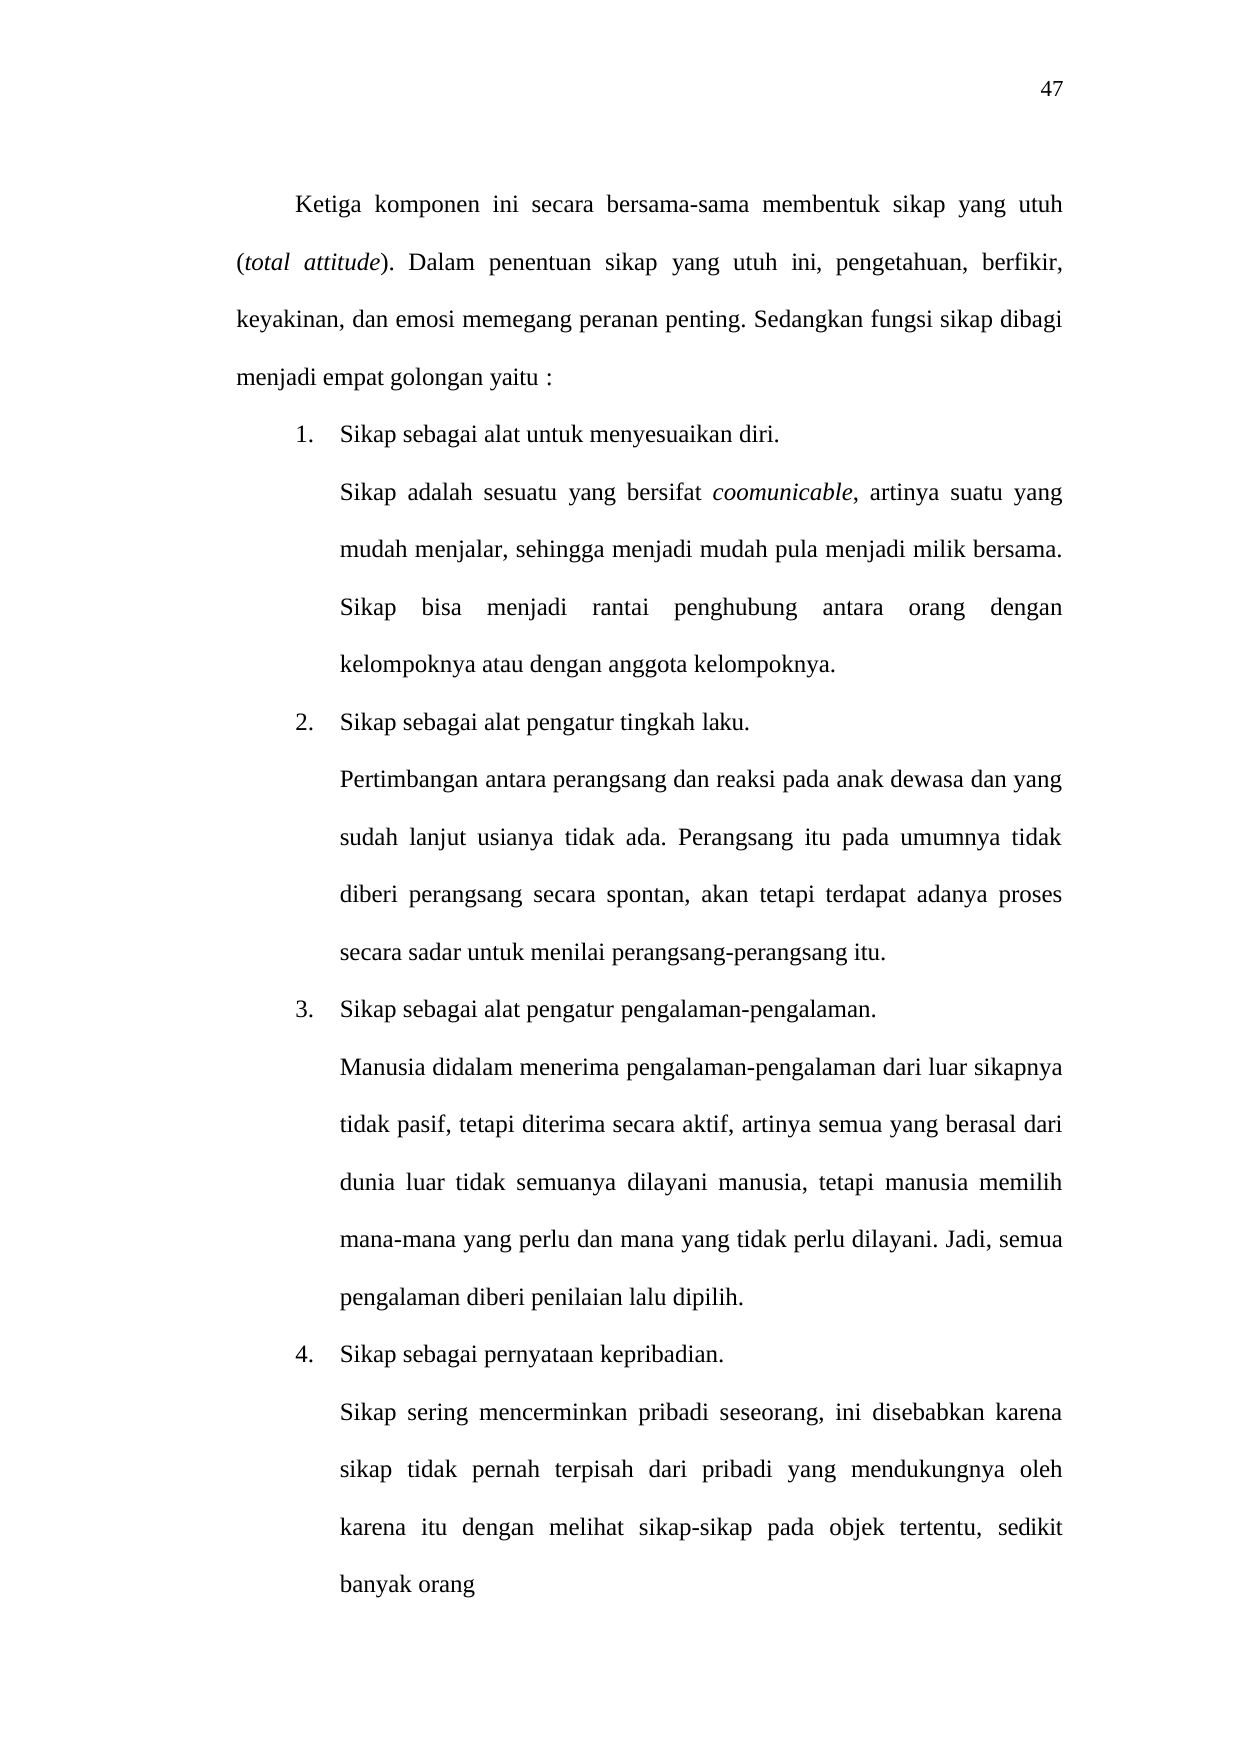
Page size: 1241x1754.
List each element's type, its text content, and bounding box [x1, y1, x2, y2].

text Pertimbangan antara perangsang dan reaksi pada anak dewasa dan yang sudah lanjut usianya tidak ada. Perangsang itu pada umumnya tidak diberi perangsang secara spontan, akan tetapi terdapat adanya proses secara sadar untuk menilai perangsang-perangsang itu. [339, 764, 1063, 966]
list Sikap sebagai alat pengatur tingkah laku. [295, 707, 1142, 736]
list Sikap sebagai alat untuk menyesuaikan diri. [295, 419, 1142, 448]
text Sikap adalah sesuatu yang bersifat coomunicable, artinya suatu yang mudah menjalar, sehingga menjadi mudah pula menjadi milik bersama. Sikap bisa menjadi rantai penghubung antara orang dengan kelompoknya atau dengan anggota kelompoknya. [339, 477, 1063, 678]
list Sikap sebagai pernyataan kepribadian. [295, 1339, 1142, 1368]
list Sikap sebagai alat pengatur pengalaman-pengalaman. [295, 994, 1142, 1023]
text Ketiga komponen ini secara bersama-sama membentuk sikap yang utuh (total attitude). Dalam penentuan sikap yang utuh ini, pengetahuan, berfikir, keyakinan, dan emosi memegang peranan penting. Sedangkan fungsi sikap dibagi menjadi empat golongan yaitu : [236, 189, 1063, 390]
text Manusia didalam menerima pengalaman-pengalaman dari luar sikapnya tidak pasif, tetapi diterima secara aktif, artinya semua yang berasal dari dunia luar tidak semuanya dilayani manusia, tetapi manusia memilih mana-mana yang perlu dan mana yang tidak perlu dilayani. Jadi, semua pengalaman diberi penilaian lalu dipilih. [339, 1052, 1063, 1311]
text Sikap sering mencerminkan pribadi seseorang, ini disebabkan karena sikap tidak pernah terpisah dari pribadi yang mendukungnya oleh karena itu dengan melihat sikap-sikap pada objek tertentu, sedikit banyak orang [339, 1397, 1063, 1598]
